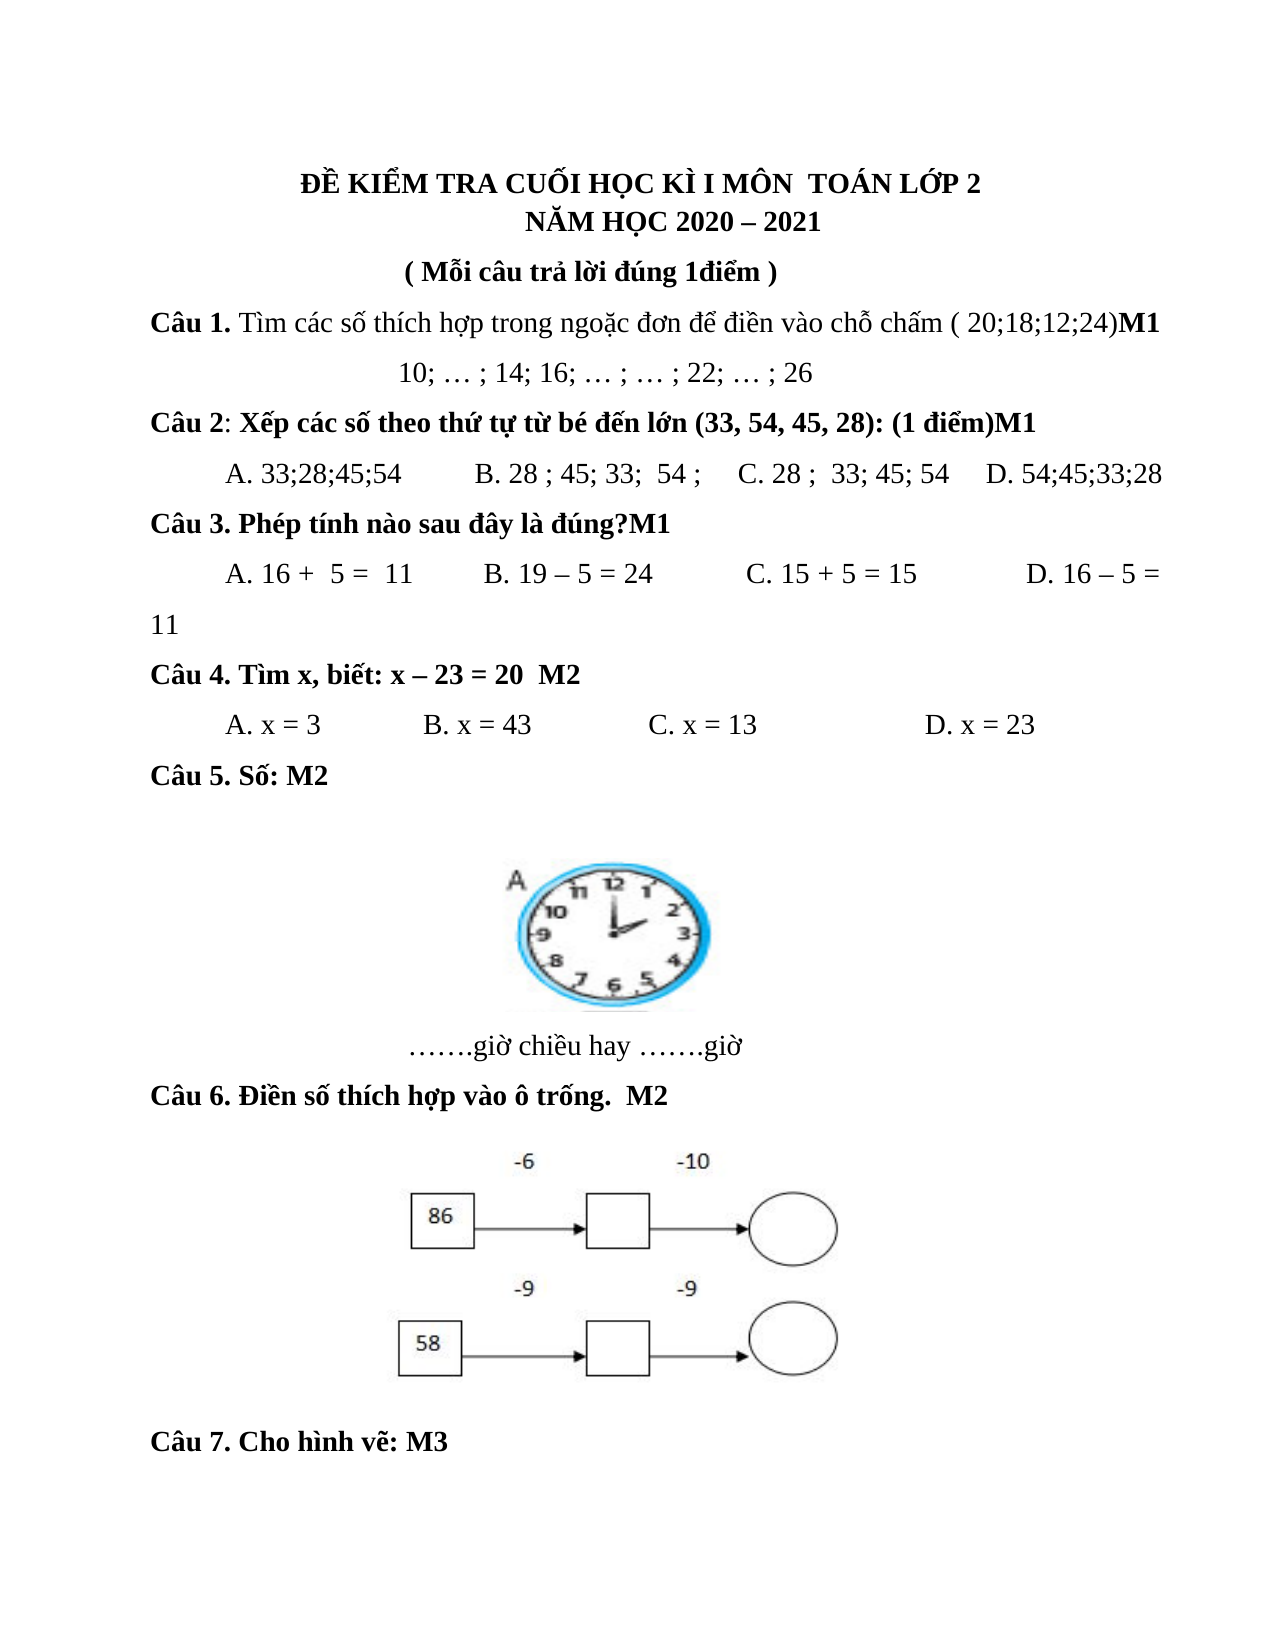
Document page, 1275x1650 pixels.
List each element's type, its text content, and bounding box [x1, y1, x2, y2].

text A. 16 + 5 = 11 B. 19 – 5 = 24 C. 15 + 5 = 15 D. 16 – 5 = 11 [150, 556, 1167, 640]
text Câu 6. Điền số thích hợp vào ô trống. M2 [150, 1078, 1167, 1112]
text A. 33;28;45;54 B. 28 ; 45; 33; 54 ; C. 28 ; 33; 45; 54 D. 54;45;33;28 [150, 456, 1167, 489]
text 10; … ; 14; 16; … ; … ; 22; … ; 26 [150, 355, 1167, 389]
text Câu 5. Số: M2 [150, 758, 1167, 791]
text …….giờ chiều hay …….giờ [150, 1028, 1167, 1062]
text NĂM HỌC 2020 – 2021 [150, 204, 1167, 238]
text Câu 4. Tìm x, biết: x – 23 = 20 M2 [150, 657, 1167, 691]
text Câu 1. Tìm các số thích hợp trong ngoặc đơn để điền vào chỗ chấm ( 20;18;12;24)M1 [150, 305, 1167, 338]
picture [375, 1128, 871, 1407]
text ĐỀ KIỂM TRA CUỐI HỌC KÌ I MÔN TOÁN LỚP 2 [225, 166, 1167, 199]
text ( Mỗi câu trả lời đúng 1điểm ) [150, 254, 1167, 288]
text Câu 3. Phép tính nào sau đây là đúng?M1 [150, 506, 1167, 540]
text Câu 7. Cho hình vẽ: M3 [150, 1424, 1167, 1457]
picture [480, 858, 730, 1012]
text A. x = 3 B. x = 43 C. x = 13 D. x = 23 [150, 707, 1167, 741]
text Câu 2: Xếp các số theo thứ tự từ bé đến lớn (33, 54, 45, 28): (1 điểm)M1 [150, 406, 1167, 439]
